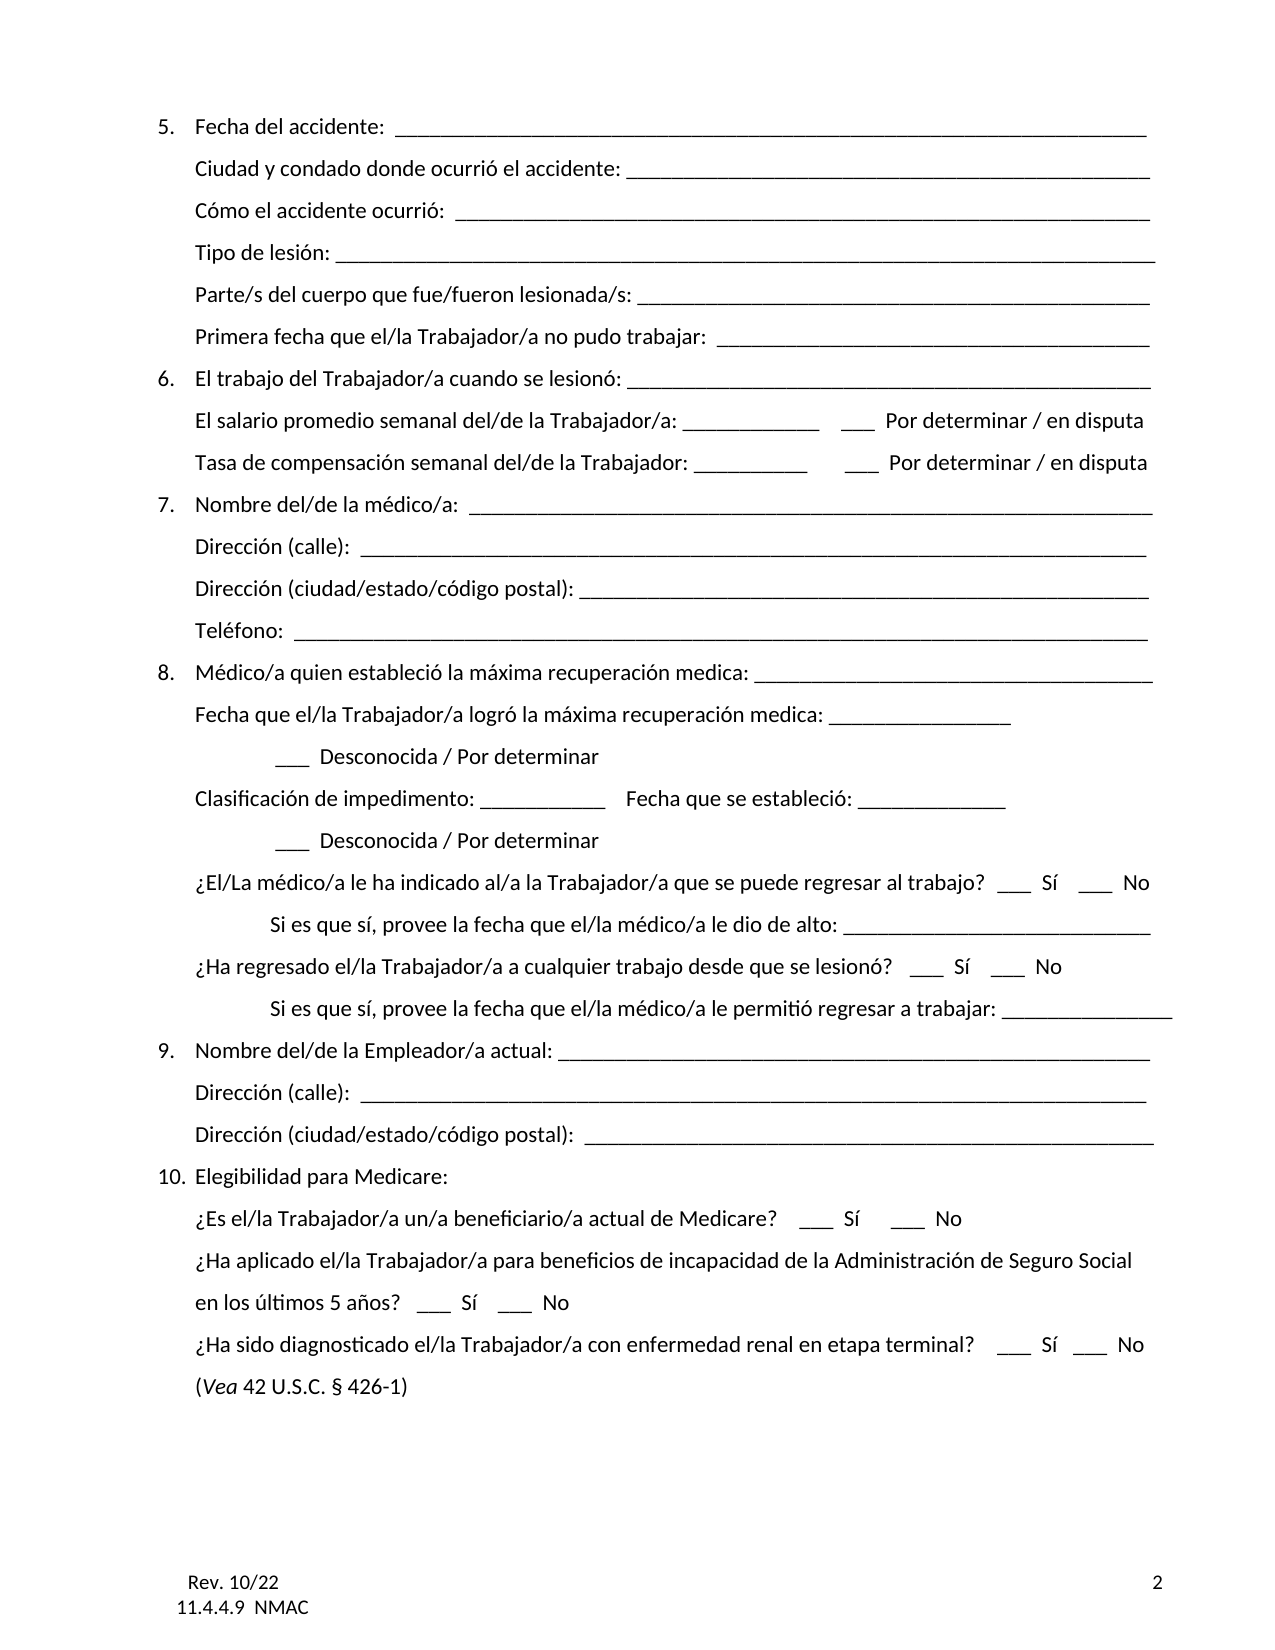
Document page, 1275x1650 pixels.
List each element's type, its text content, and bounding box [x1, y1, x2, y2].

text El salario promedio semanal del/de la Trabajador/a: ____________ ___ Por determinar / en disputa [195, 406, 1162, 434]
text Clasificación de impedimento: ___________ Fecha que se estableció: _____________ [195, 784, 1177, 812]
text Dirección (ciudad/estado/código postal): __________________________________________________ [195, 1120, 1177, 1148]
text Ciudad y condado donde ocurrió el accidente: ______________________________________________ [195, 154, 1177, 182]
list Elegibilidad para Medicare: [157, 1162, 1162, 1190]
text Tasa de compensación semanal del/de la Trabajador: __________ ___ Por determinar / en disputa [195, 448, 1159, 476]
list El trabajo del Trabajador/a cuando se lesionó: ______________________________________________ [157, 364, 1162, 392]
list Fecha del accidente: __________________________________________________________________ [157, 112, 1177, 141]
text Dirección (ciudad/estado/código postal): __________________________________________________ [195, 574, 1162, 602]
text Fecha que el/la Trabajador/a logró la máxima recuperación medica: ________________ [195, 700, 1159, 728]
text Si es que sí, provee la fecha que el/la médico/a le dio de alto: ___________________________ [195, 910, 1162, 938]
text ___ Desconocida / Por determinar [195, 826, 1177, 854]
text ¿Ha aplicado el/la Trabajador/a para beneficios de incapacidad de la Administración de Seguro Social en los últimos 5 años? ___ Sí ___ No [195, 1246, 1151, 1316]
text Tipo de lesión: ________________________________________________________________________ [195, 238, 1177, 266]
text Cómo el accidente ocurrió: _____________________________________________________________ [195, 196, 1177, 224]
text ¿Ha regresado el/la Trabajador/a a cualquier trabajo desde que se lesionó? ___ Sí ___ No [195, 952, 1162, 980]
text ¿El/La médico/a le ha indicado al/a la Trabajador/a que se puede regresar al trabajo? ___ Sí ___ No [195, 868, 1162, 896]
text ___ Desconocida / Por determinar [195, 742, 1159, 770]
list Nombre del/de la Empleador/a actual: ____________________________________________________ [157, 1036, 1177, 1064]
text Parte/s del cuerpo que fue/fueron lesionada/s: _____________________________________________ [195, 280, 1162, 308]
list Nombre del/de la médico/a: ____________________________________________________________ [157, 490, 1159, 518]
text Primera fecha que el/la Trabajador/a no pudo trabajar: ______________________________________ [195, 322, 1162, 350]
list Médico/a quien estableció la máxima recuperación medica: ___________________________________ [157, 658, 1159, 686]
text Teléfono: ___________________________________________________________________________ [195, 616, 1162, 644]
text Dirección (calle): _____________________________________________________________________ [195, 1078, 1177, 1106]
text Si es que sí, provee la fecha que el/la médico/a le permitió regresar a trabajar: _______________ [195, 994, 1177, 1022]
text Dirección (calle): _____________________________________________________________________ [195, 532, 1177, 560]
text ¿Ha sido diagnosticado el/la Trabajador/a con enfermedad renal en etapa terminal? ___ Sí ___ No (Vea 42 U.S.C. § 426-1) [120, 1330, 1162, 1400]
text ¿Es el/la Trabajador/a un/a beneficiario/a actual de Medicare? ___ Sí ___ No [195, 1204, 1162, 1232]
